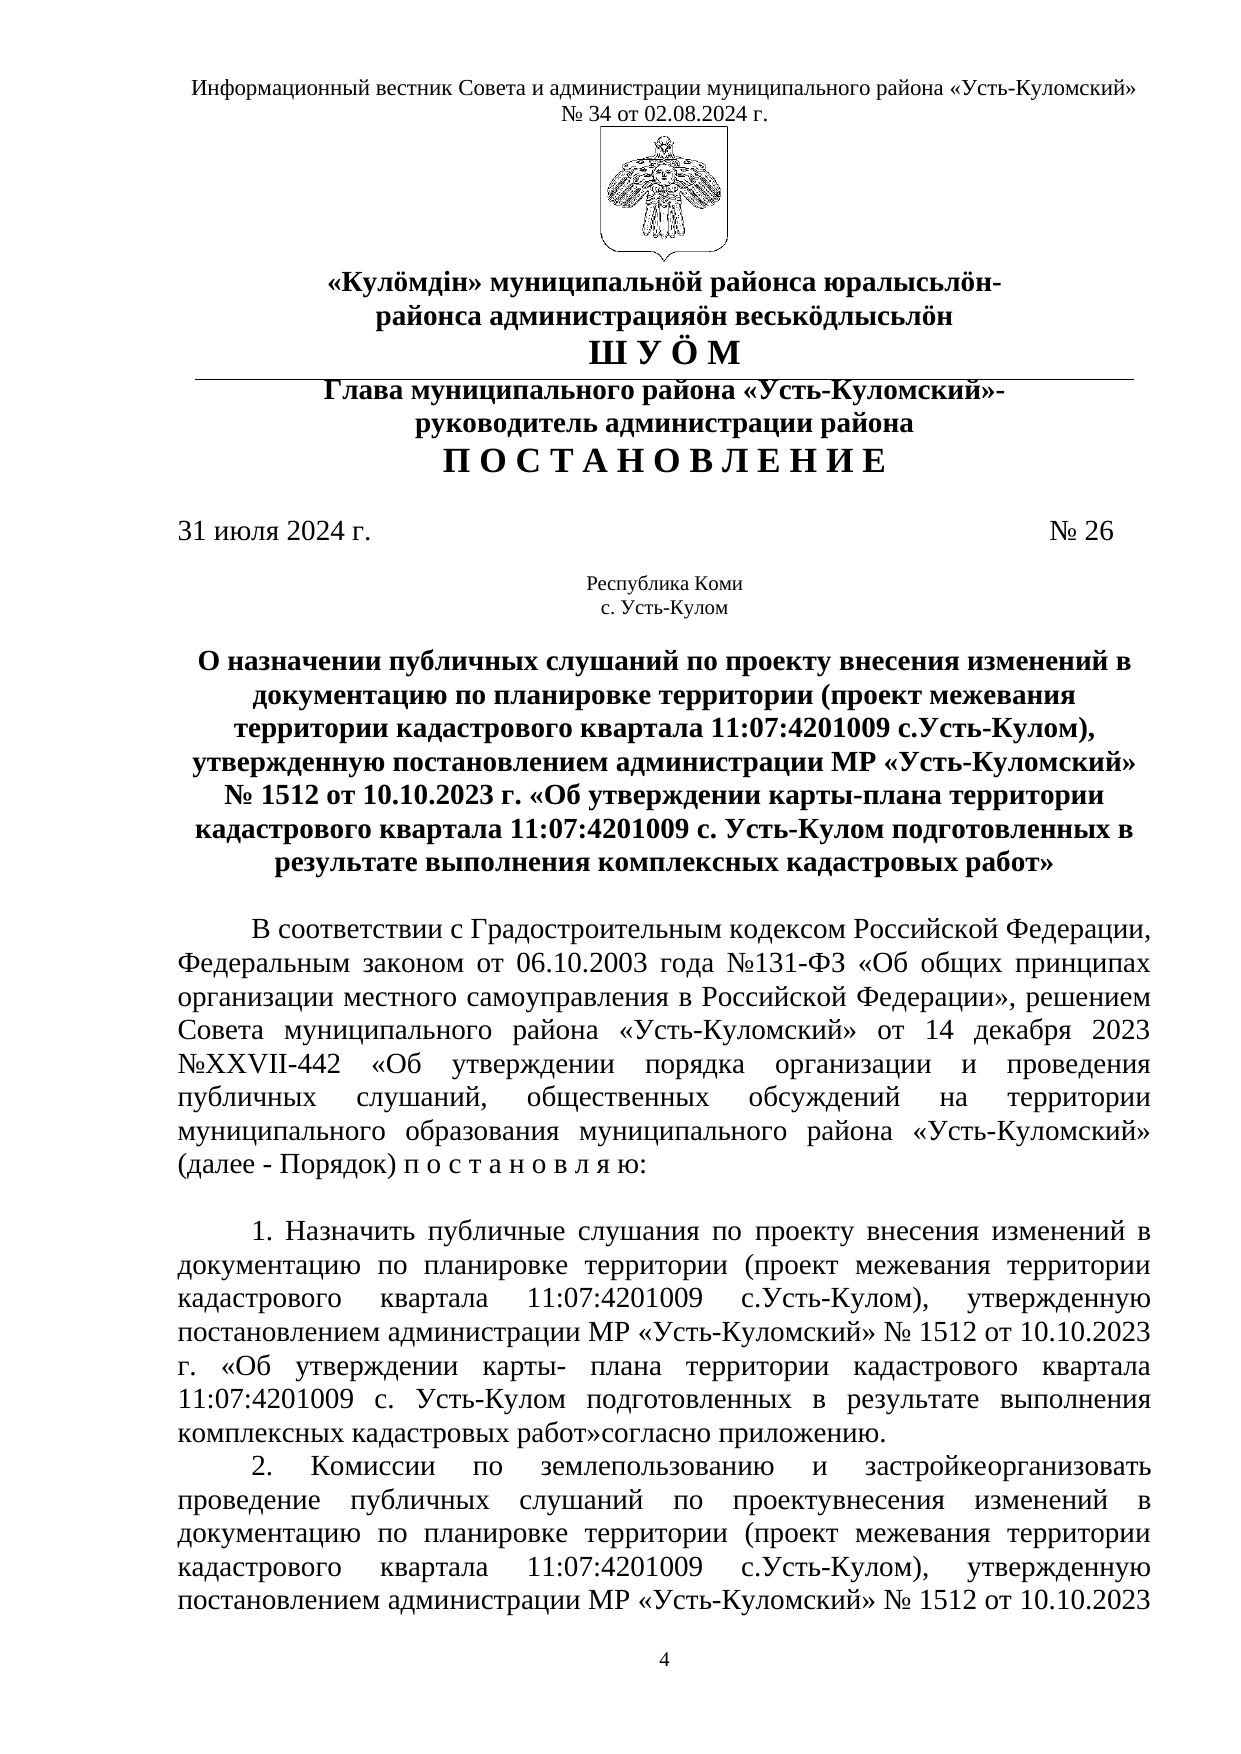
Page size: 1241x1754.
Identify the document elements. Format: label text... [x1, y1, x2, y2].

text Глава муниципального района «Усть-Куломский»- [177, 372, 1152, 406]
text 1. Назначить публичные слушания по проекту внесения изменений в документацию по планировке территории (проект межевания территории кадастрового квартала 11:07:4201009 с.Усть-Кулом), утвержденную постановлением администрации МР «Усть-Куломский» № 1512 от 10.10.2023 г. «Об утверждении карты- плана территории кадастрового квартала 11:07:4201009 с. Усть-Кулом подготовленных в результате выполнения комплексных кадастровых работ»согласно приложению. [177, 1213, 1152, 1448]
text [177, 1448, 1152, 1616]
text Республика Коми [177, 571, 1152, 595]
text 31 июля 2024 г. № 26 [177, 513, 1152, 547]
text О назначении публичных слушаний по проекту внесения изменений в документацию по планировке территории (проект межевания территории кадастрового квартала 11:07:4201009 с.Усть-Кулом), утвержденную постановлением администрации МР «Усть-Куломский» № 1512 от 10.10.2023 г. «Об утверждении карты-плана территории кадастрового квартала 11:07:4201009 с. Усть-Кулом подготовленных в результате выполнения комплексных кадастровых работ» [177, 643, 1152, 878]
text с. Усть-Кулом [177, 595, 1152, 619]
text «Кулöмдiн» муниципальнöй районса юралысьлöн- [177, 264, 1152, 298]
text руководитель администрации района [177, 406, 1152, 439]
text П О С Т А Н О В Л Е Н И Е [177, 439, 1152, 480]
picture [595, 126, 734, 264]
text В соответствии с Градостроительным кодексом Российской Федерации, Федеральным законом от 06.10.2003 года №131-ФЗ «Об общих принципах организации местного самоуправления в Российской Федерации», решением Совета муниципального района «Усть-Куломский» от 14 декабря 2023 №XXVII-442 «Об утверждении порядка организации и проведения публичных слушаний, общественных обсуждений на территории муниципального образования муниципального района «Усть-Куломский» (далее - Порядок) п о с т а н о в л я ю: [177, 912, 1152, 1180]
text районса администрацияöн веськöдлысьлöн [177, 298, 1152, 331]
text Ш У Ö М [177, 331, 1152, 372]
